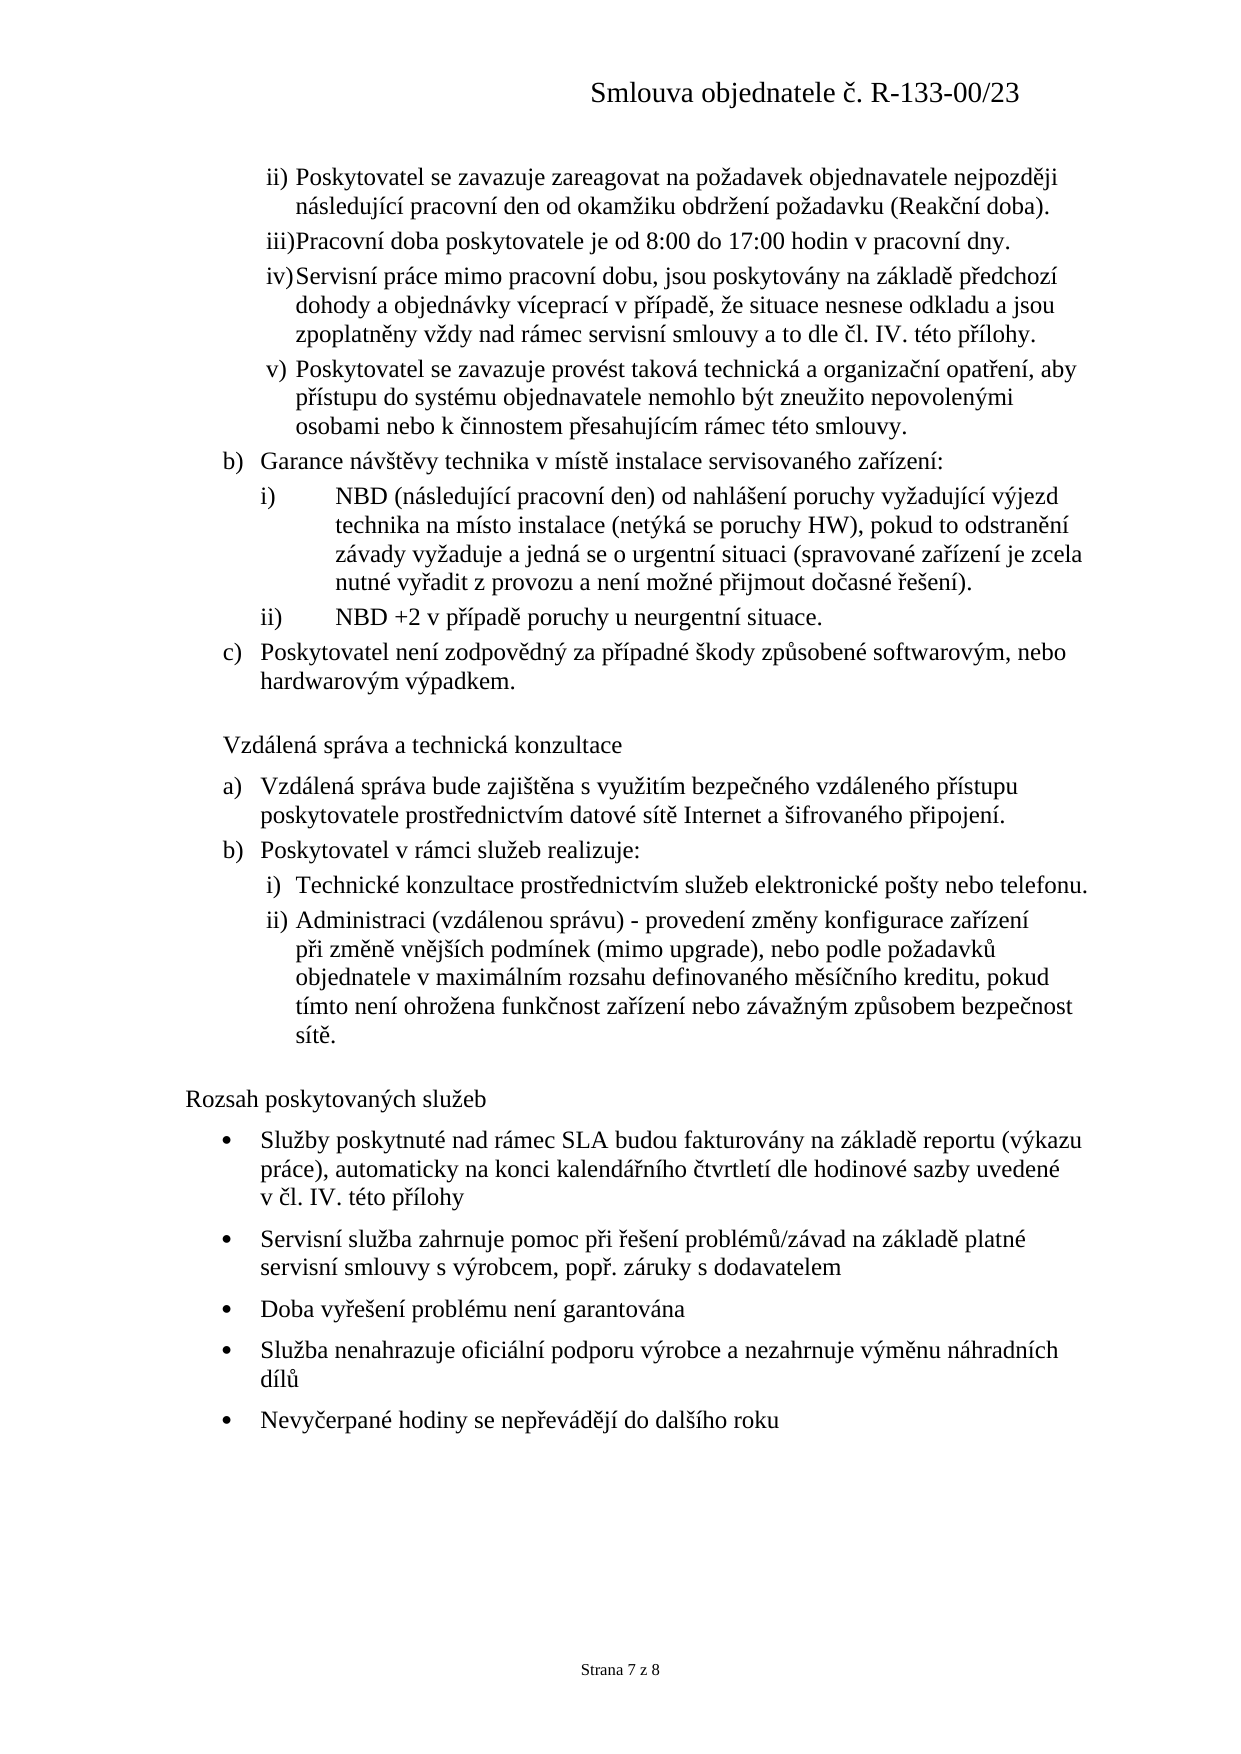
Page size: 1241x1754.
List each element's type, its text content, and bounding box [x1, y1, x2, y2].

list Servisní práce mimo pracovní dobu, jsou poskytovány na základě předchozí dohody a objednávky víceprací v případě, že situace nesnese odkladu a jsou zpoplatněny vždy nad rámec servisní smlouvy a to dle čl. IV. této přílohy. [266, 261, 1092, 347]
list Administraci (vzdálenou správu) - provedení změny konfigurace zařízení při změně vnějších podmínek (mimo upgrade), nebo podle požadavků objednatele v maximálním rozsahu definovaného měsíčního kreditu, pokud tímto není ohrožena funkčnost zařízení nebo závažným způsobem bezpečnost sítě. [266, 905, 1092, 1049]
list Služby poskytnuté nad rámec SLA budou fakturovány na základě reportu (výkazu práce), automaticky na konci kalendářního čtvrtletí dle hodinové sazby uvedené v čl. IV. této přílohy [223, 1125, 1092, 1211]
list Vzdálená správa bude zajištěna s využitím bezpečného vzdáleného přístupu poskytovatele prostřednictvím datové sítě Internet a šifrovaného připojení. [223, 771, 1092, 829]
list Poskytovatel se zavazuje zareagovat na požadavek objednavatele nejpozději následující pracovní den od okamžiku obdržení požadavku (Reakční doba). [266, 162, 1092, 220]
list Služba nenahrazuje oficiální podporu výrobce a nezahrnuje výměnu náhradních dílů [223, 1335, 1092, 1392]
list Vzdálená správa a technická konzultace [223, 730, 1092, 759]
list Poskytovatel není zodpovědný za případné škody způsobené softwarovým, nebo hardwarovým výpadkem. [223, 637, 1092, 695]
list Technické konzultace prostřednictvím služeb elektronické pošty nebo telefonu. [266, 870, 1092, 899]
list Pracovní doba poskytovatele je od 8:00 do 17:00 hodin v pracovní dny. [266, 226, 1092, 255]
list Doba vyřešení problému není garantována [223, 1294, 1092, 1322]
list Nevyčerpané hodiny se nepřevádějí do dalšího roku [223, 1405, 1092, 1434]
list NBD (následující pracovní den) od nahlášení poruchy vyžadující výjezd technika na místo instalace (netýká se poruchy HW), pokud to odstranění závady vyžaduje a jedná se o urgentní situaci (spravované zařízení je zcela nutné vyřadit z provozu a není možné přijmout dočasné řešení). [260, 481, 1092, 596]
list NBD +2 v případě poruchy u neurgentní situace. [260, 602, 1092, 631]
list Rozsah poskytovaných služeb [185, 1084, 1092, 1112]
list Garance návštěvy technika v místě instalace servisovaného zařízení: [223, 446, 1092, 475]
list Poskytovatel v rámci služeb realizuje: [223, 835, 1092, 864]
list Servisní služba zahrnuje pomoc při řešení problémů/závad na základě platné servisní smlouvy s výrobcem, popř. záruky s dodavatelem [223, 1224, 1092, 1281]
list Poskytovatel se zavazuje provést taková technická a organizační opatření, aby přístupu do systému objednavatele nemohlo být zneužito nepovolenými osobami nebo k činnostem přesahujícím rámec této smlouvy. [266, 354, 1092, 440]
